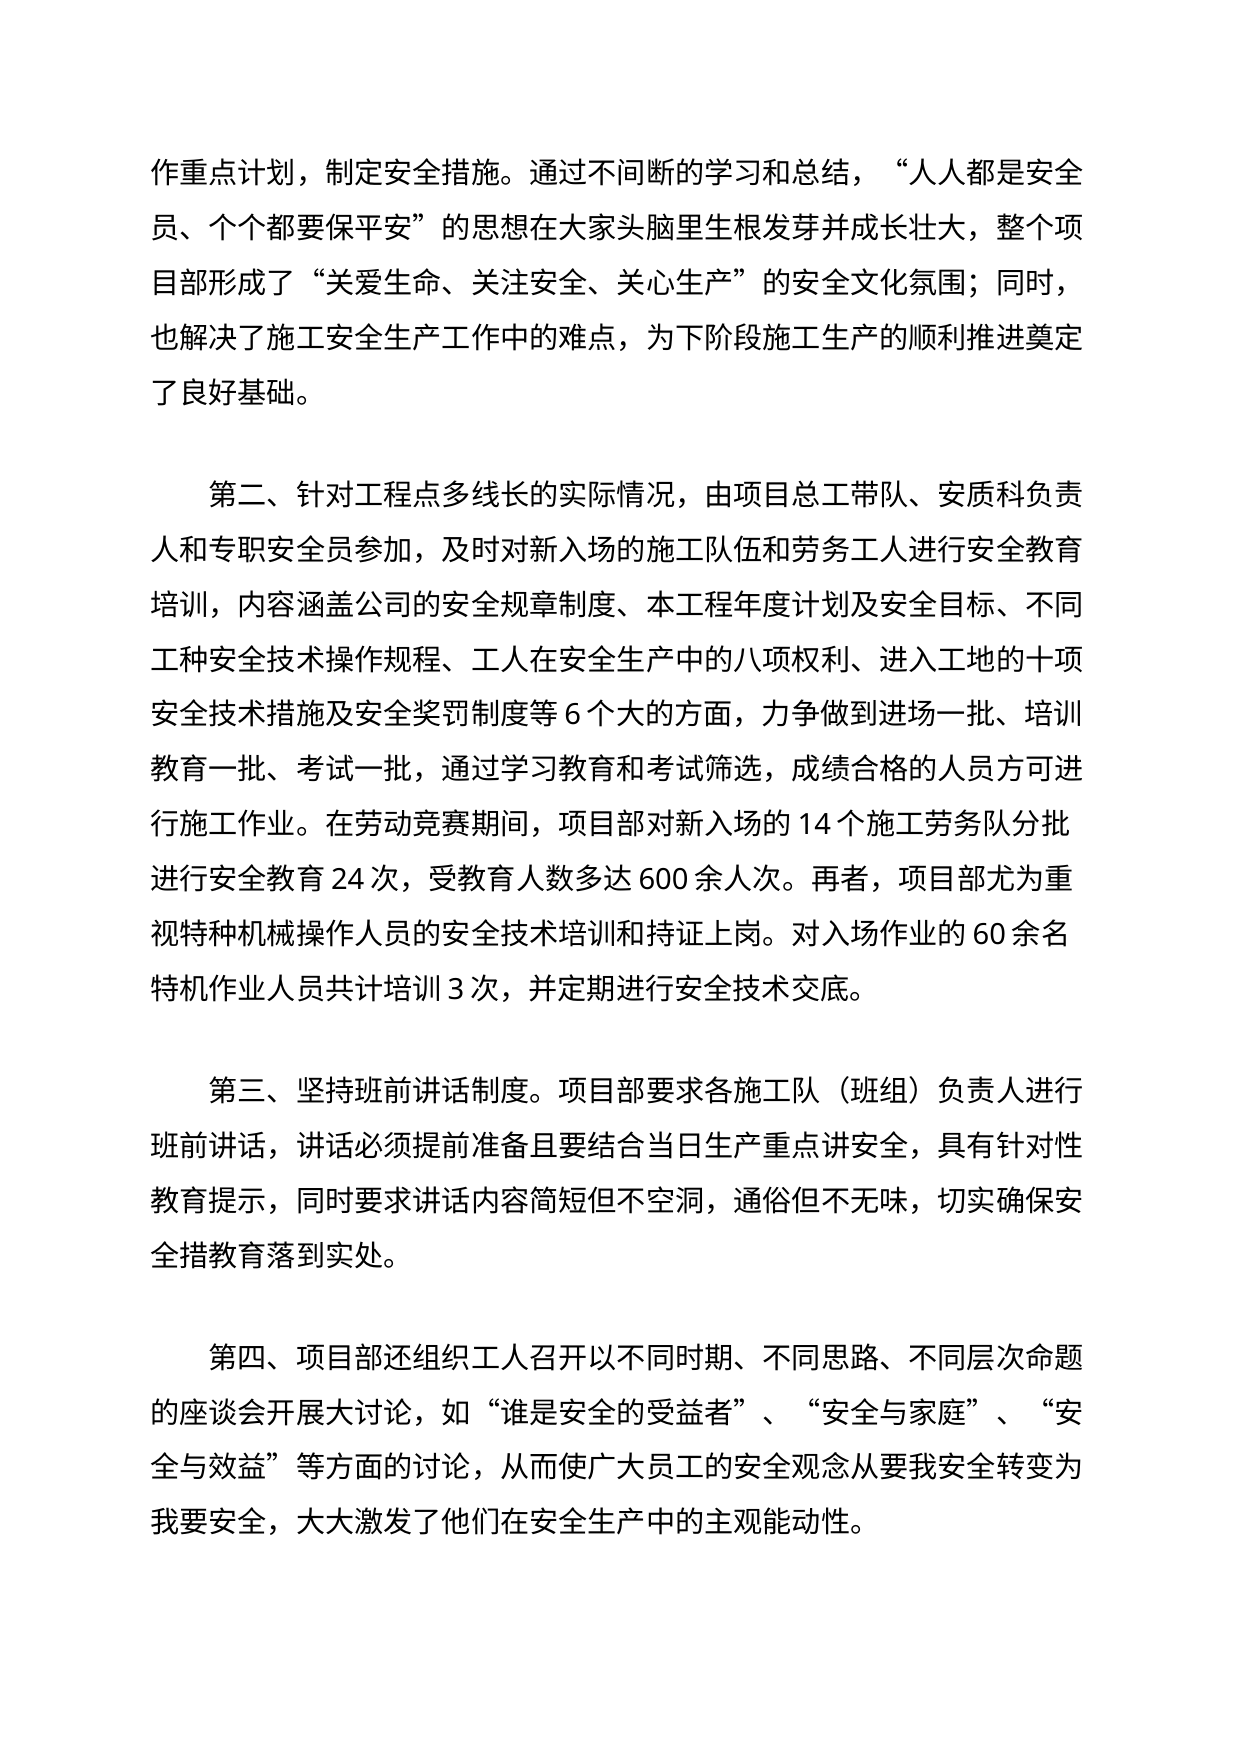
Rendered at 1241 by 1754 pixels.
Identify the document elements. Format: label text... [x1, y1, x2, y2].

text 第三、坚持班前讲话制度。项目部要求各施工队（班组）负责人进行班前讲话，讲话必须提前准备且要结合当日生产重点讲安全，具有针对性教育提示，同时要求讲话内容简短但不空洞，通俗但不无味，切实确保安全措教育落到实处。 [150, 1068, 1090, 1275]
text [150, 150, 1090, 412]
text 第四、项目部还组织工人召开以不同时期、不同思路、不同层次命题的座谈会开展大讨论，如“谁是安全的受益者”、“安全与家庭”、“安全与效益”等方面的讨论，从而使广大员工的安全观念从要我安全转变为我要安全，大大激发了他们在安全生产中的主观能动性。 [150, 1334, 1090, 1541]
text 第二、针对工程点多线长的实际情况，由项目总工带队、安质科负责人和专职安全员参加，及时对新入场的施工队伍和劳务工人进行安全教育培训，内容涵盖公司的安全规章制度、本工程年度计划及安全目标、不同工种安全技术操作规程、工人在安全生产中的八项权利、进入工地的十项安全技术措施及安全奖罚制度等6个大的方面，力争做到进场一批、培训教育一批、考试一批，通过学习教育和考试筛选，成绩合格的人员方可进行施工作业。在劳动竞赛期间，项目部对新入场的14个施工劳务队分批进行安全教育24次，受教育人数多达600余人次。再者，项目部尤为重视特种机械操作人员的安全技术培训和持证上岗。对入场作业的60余名特机作业人员共计培训3次，并定期进行安全技术交底。 [150, 471, 1090, 1008]
